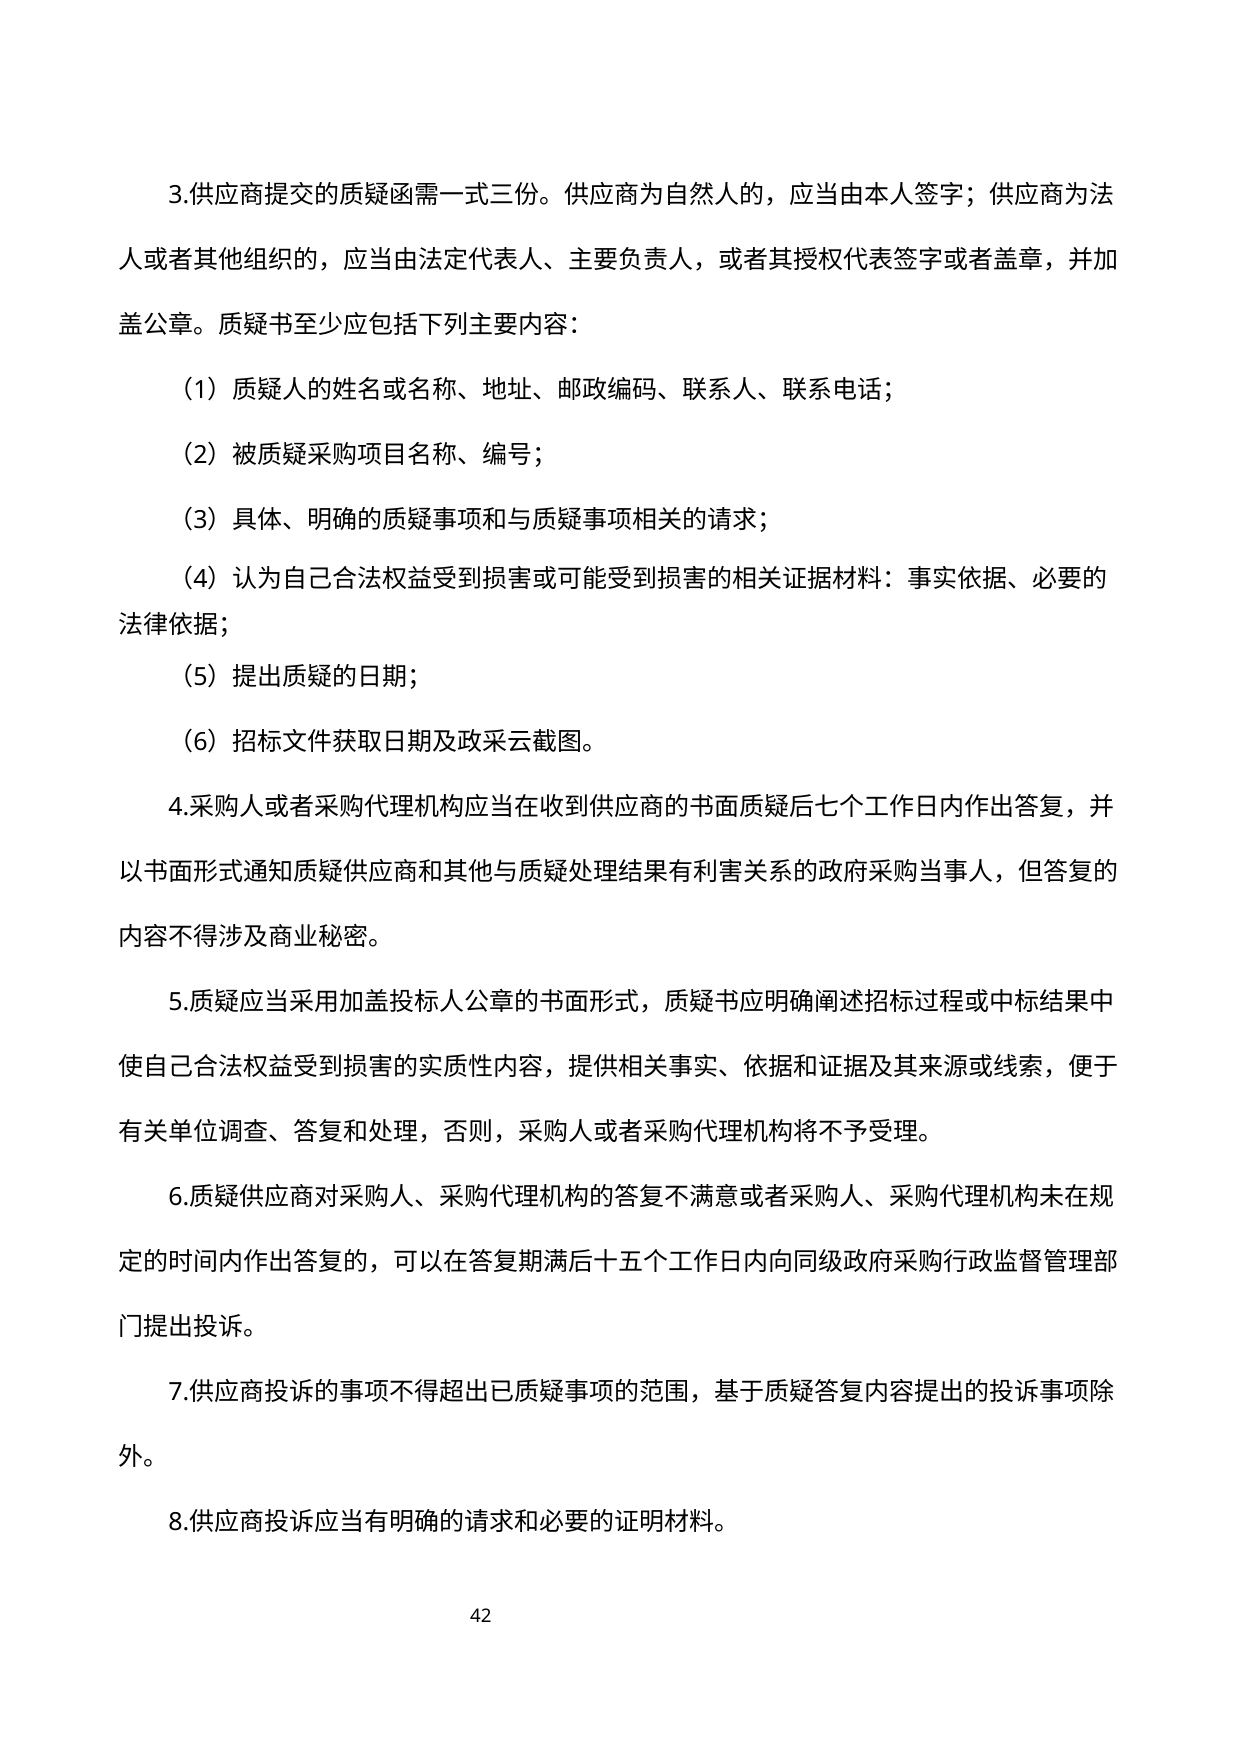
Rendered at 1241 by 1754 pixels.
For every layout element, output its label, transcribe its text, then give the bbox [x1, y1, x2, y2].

text （2）被质疑采购项目名称、编号； [118, 421, 1122, 486]
text （5）提出质疑的日期； [118, 642, 1122, 707]
text 6.质疑供应商对采购人、采购代理机构的答复不满意或者采购人、采购代理机构未在规定的时间内作出答复的，可以在答复期满后十五个工作日内向同级政府采购行政监督管理部门提出投诉。 [118, 1162, 1122, 1357]
text （1）质疑人的姓名或名称、地址、邮政编码、联系人、联系电话； [168, 356, 1122, 421]
text 3.供应商提交的质疑函需一式三份。供应商为自然人的，应当由本人签字；供应商为法人或者其他组织的，应当由法定代表人、主要负责人，或者其授权代表签字或者盖章，并加盖公章。质疑书至少应包括下列主要内容： [118, 161, 1122, 356]
text 7.供应商投诉的事项不得超出已质疑事项的范围，基于质疑答复内容提出的投诉事项除外。 [118, 1357, 1122, 1487]
text （3）具体、明确的质疑事项和与质疑事项相关的请求； [118, 486, 1122, 551]
text （6）招标文件获取日期及政采云截图。 [118, 707, 1122, 772]
text 8.供应商投诉应当有明确的请求和必要的证明材料。 [118, 1487, 1122, 1552]
text 5.质疑应当采用加盖投标人公章的书面形式，质疑书应明确阐述招标过程或中标结果中使自己合法权益受到损害的实质性内容，提供相关事实、依据和证据及其来源或线索，便于有关单位调查、答复和处理，否则，采购人或者采购代理机构将不予受理。 [118, 967, 1122, 1162]
text （4）认为自己合法权益受到损害或可能受到损害的相关证据材料：事实依据、必要的法律依据； [118, 551, 1122, 642]
text 4.采购人或者采购代理机构应当在收到供应商的书面质疑后七个工作日内作出答复，并以书面形式通知质疑供应商和其他与质疑处理结果有利害关系的政府采购当事人，但答复的内容不得涉及商业秘密。 [118, 772, 1122, 967]
